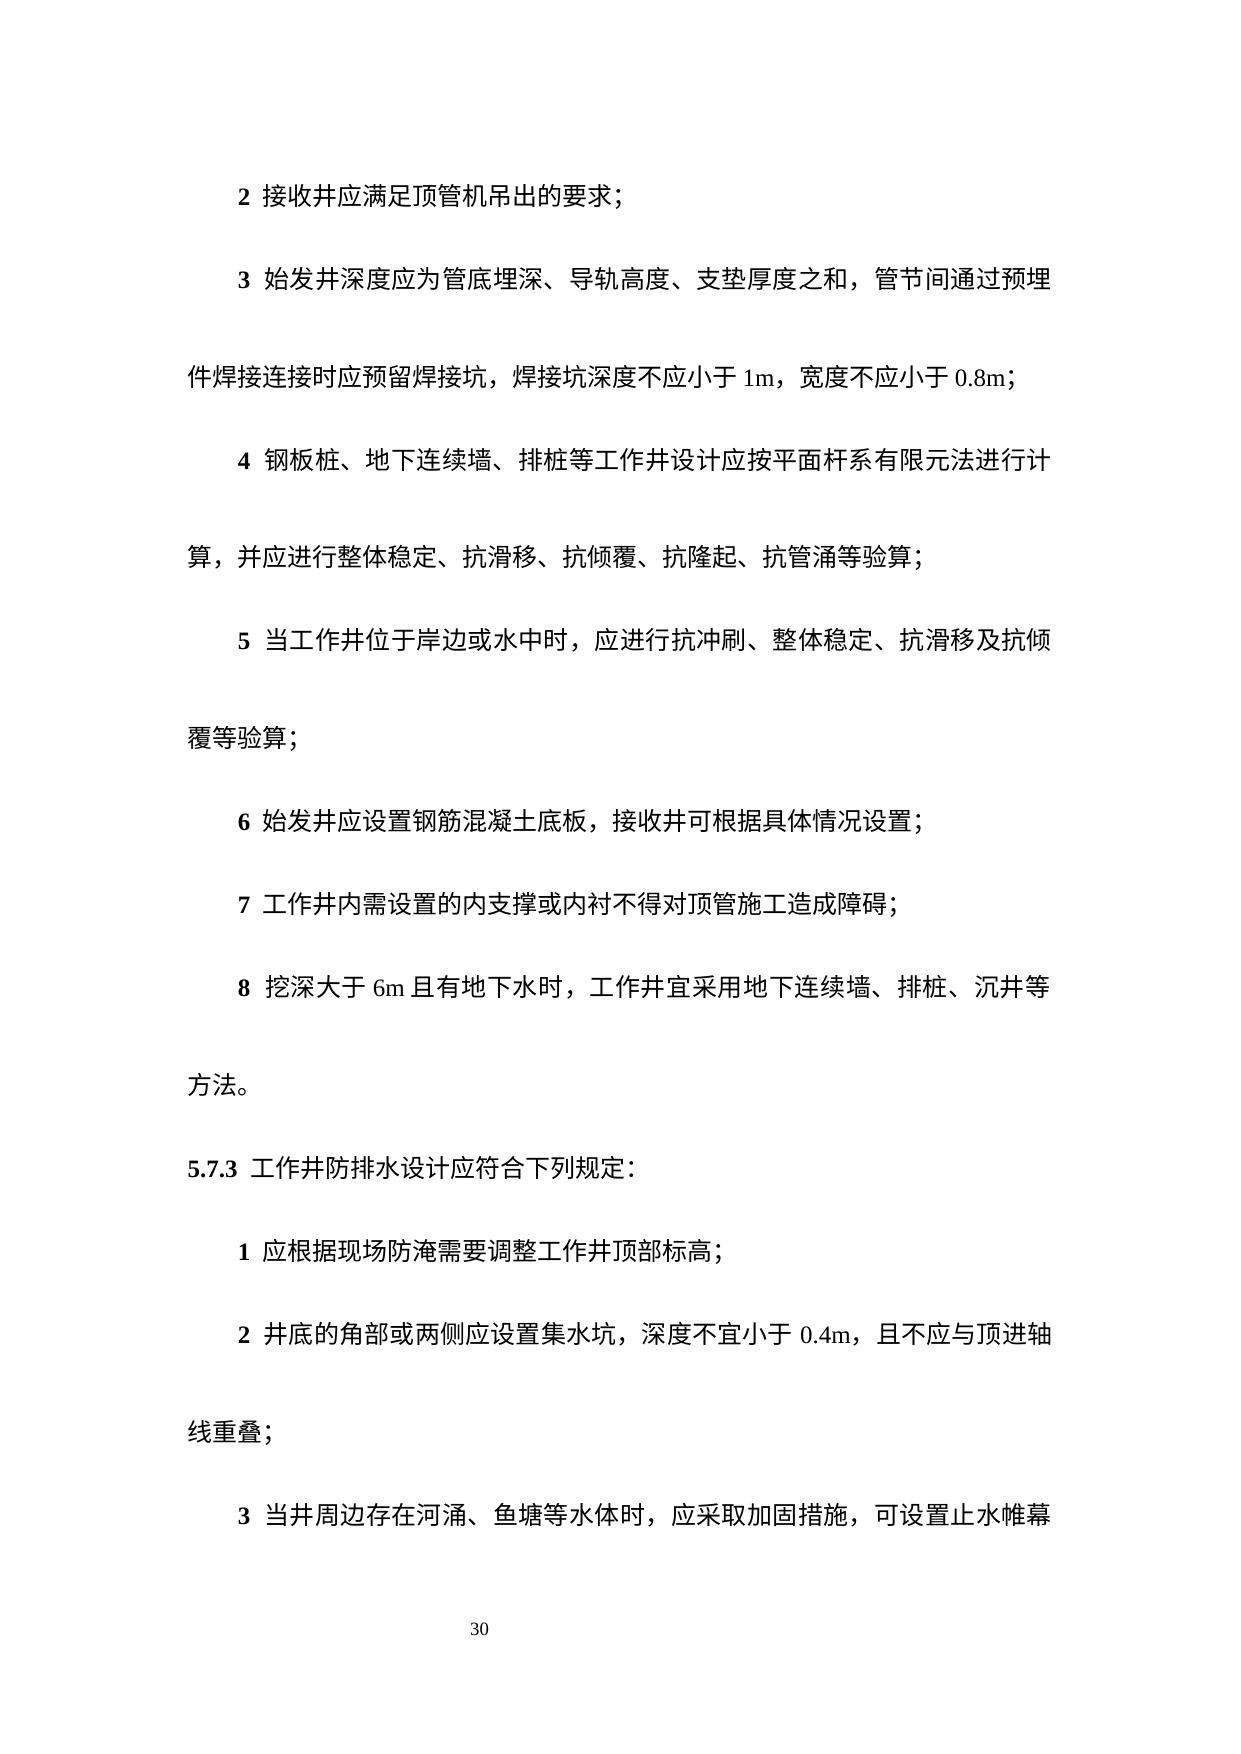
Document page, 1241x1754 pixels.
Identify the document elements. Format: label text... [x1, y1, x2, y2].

text 8 挖深大于6m且有地下水时，工作井宜采用地下连续墙、排桩、沉井等方法。 [187, 953, 1053, 1116]
text 5.7.3 工作井防排水设计应符合下列规定： [187, 1134, 1053, 1199]
text 5 当工作井位于岸边或水中时，应进行抗冲刷、整体稳定、抗滑移及抗倾覆等验算； [187, 606, 1053, 769]
text 2 井底的角部或两侧应设置集水坑，深度不宜小于0.4m，且不应与顶进轴线重叠； [187, 1300, 1053, 1463]
text 4 钢板桩、地下连续墙、排桩等工作井设计应按平面杆系有限元法进行计算，并应进行整体稳定、抗滑移、抗倾覆、抗隆起、抗管涌等验算； [187, 426, 1053, 588]
text 6 始发井应设置钢筋混凝土底板，接收井可根据具体情况设置； [187, 787, 1053, 852]
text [187, 1481, 1053, 1546]
text 7 工作井内需设置的内支撑或内衬不得对顶管施工造成障碍； [187, 870, 1053, 935]
text 2 接收井应满足顶管机吊出的要求； [187, 162, 1053, 227]
text 3 始发井深度应为管底埋深、导轨高度、支垫厚度之和，管节间通过预埋件焊接连接时应预留焊接坑，焊接坑深度不应小于1m，宽度不应小于0.8m； [187, 245, 1053, 408]
text 1 应根据现场防淹需要调整工作井顶部标高； [187, 1217, 1053, 1282]
